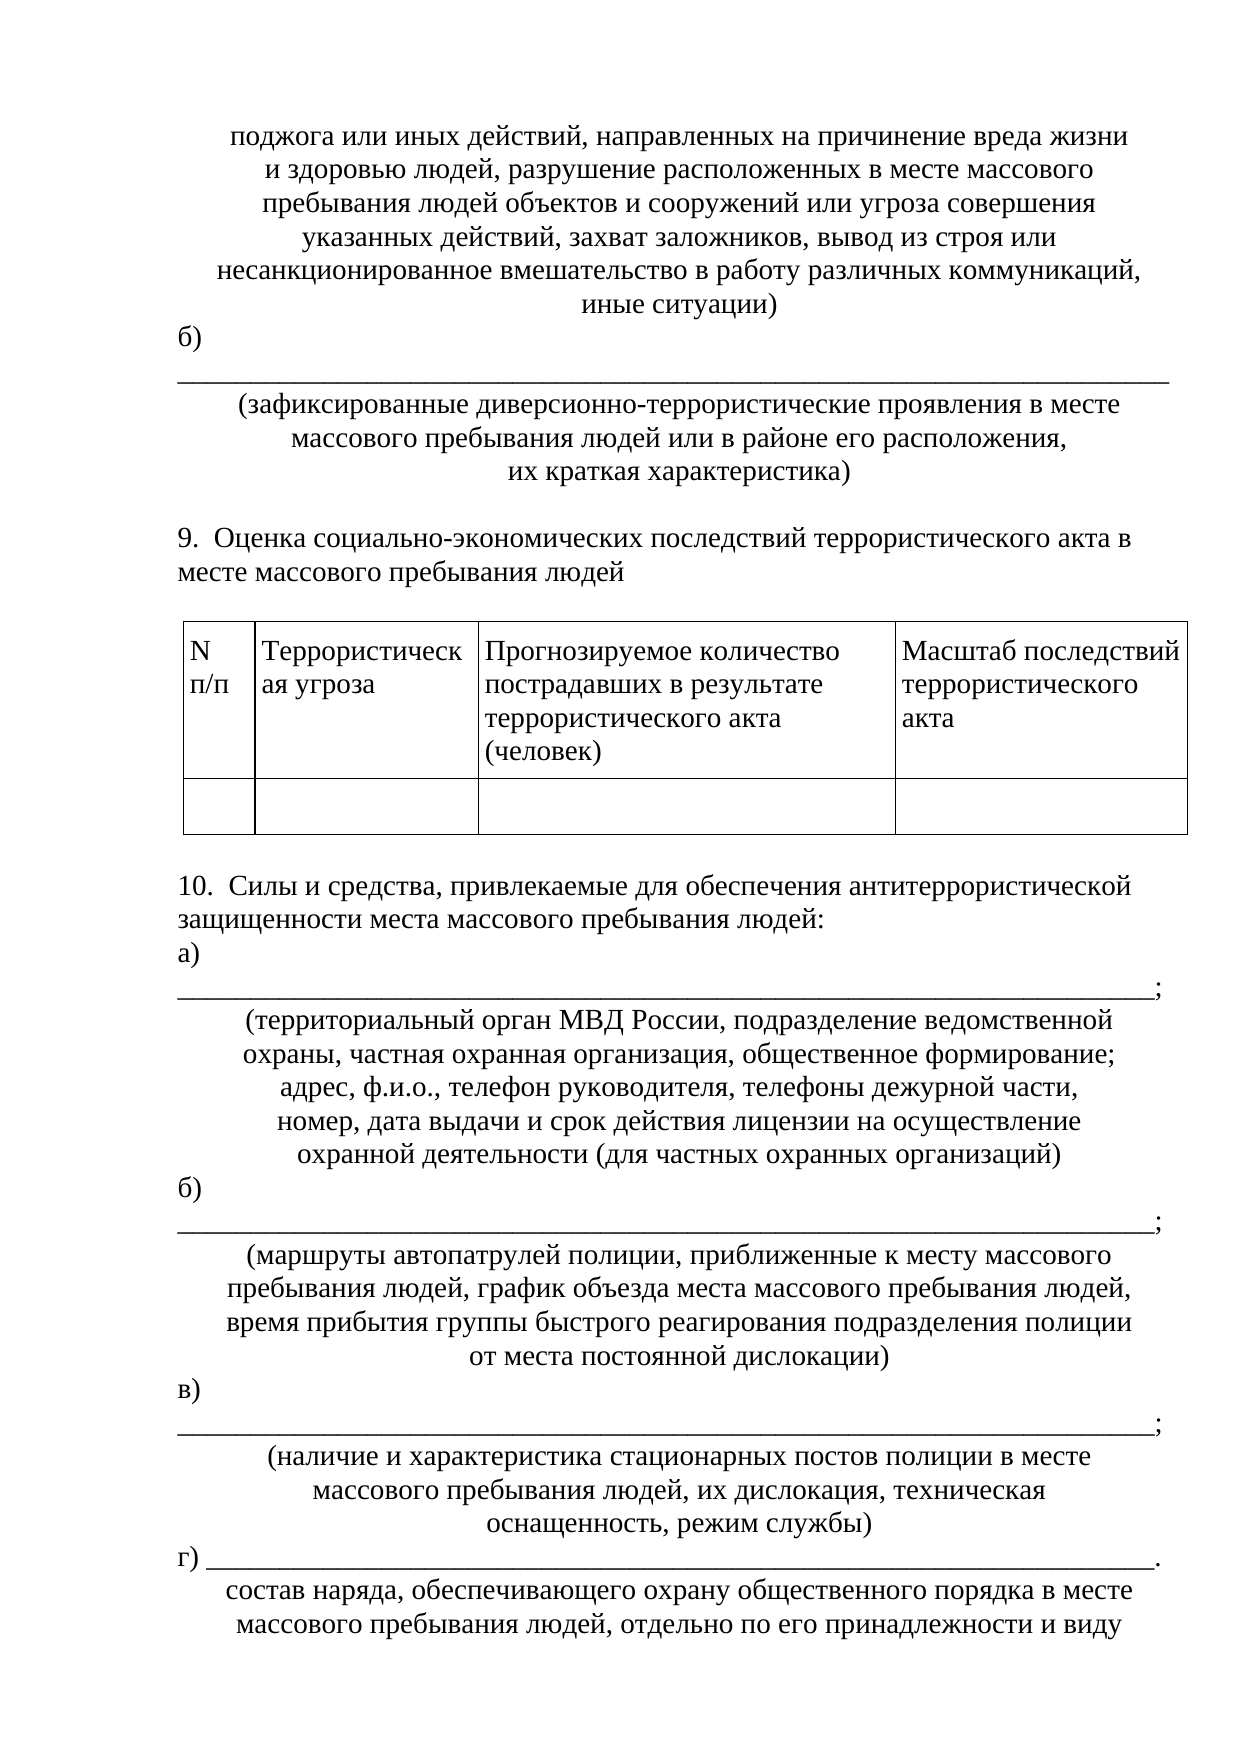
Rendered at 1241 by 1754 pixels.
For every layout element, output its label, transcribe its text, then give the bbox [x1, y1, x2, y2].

text пребывания людей, график объезда места массового пребывания людей, [177, 1271, 1181, 1304]
text месте массового пребывания людей [177, 554, 1181, 588]
table_header Прогнозируемое количество пострадавших в результате террористического акта (человек) [479, 622, 895, 778]
text (территориальный орган МВД России, подразделение ведомственной [177, 1002, 1181, 1036]
text защищенности места массового пребывания людей: [177, 902, 1181, 935]
text 9. Оценка социально-экономических последствий террористического акта в [177, 521, 1181, 554]
table_header N п/п [184, 622, 254, 778]
table_header Террористическая угроза [256, 622, 478, 778]
text 10. Силы и средства, привлекаемые для обеспечения антитеррористической [177, 868, 1181, 902]
text б) ____________________________________________________________________ [177, 319, 1181, 386]
text иные ситуации) [177, 286, 1181, 319]
text массового пребывания людей, отдельно по его принадлежности и виду [177, 1606, 1181, 1639]
text в) ___________________________________________________________________; [177, 1371, 1181, 1438]
text состав наряда, обеспечивающего охрану общественного порядка в месте [177, 1572, 1181, 1606]
text и здоровью людей, разрушение расположенных в месте массового [177, 152, 1181, 185]
text оснащенность, режим службы) [177, 1505, 1181, 1539]
text пребывания людей объектов и сооружений или угроза совершения [177, 185, 1181, 219]
text (наличие и характеристика стационарных постов полиции в месте [177, 1438, 1181, 1472]
text поджога или иных действий, направленных на причинение вреда жизни [177, 118, 1181, 152]
table_header Масштаб последствий террористического акта [896, 622, 1187, 778]
text от места постоянной дислокации) [177, 1338, 1181, 1371]
text охраны, частная охранная организация, общественное формирование; [177, 1036, 1181, 1069]
text несанкционированное вмешательство в работу различных коммуникаций, [177, 252, 1181, 286]
table_cell [256, 779, 478, 833]
text их краткая характеристика) [177, 453, 1181, 487]
table_cell [184, 779, 254, 833]
text массового пребывания людей или в районе его расположения, [177, 420, 1181, 453]
text номер, дата выдачи и срок действия лицензии на осуществление [177, 1103, 1181, 1136]
text б) ___________________________________________________________________; [177, 1170, 1181, 1237]
text а) ___________________________________________________________________; [177, 935, 1181, 1002]
text охранной деятельности (для частных охранных организаций) [177, 1136, 1181, 1170]
table_cell [479, 779, 895, 833]
text адрес, ф.и.о., телефон руководителя, телефоны дежурной части, [177, 1069, 1181, 1103]
text (маршруты автопатрулей полиции, приближенные к месту массового [177, 1237, 1181, 1271]
text г) _________________________________________________________________. [177, 1539, 1181, 1572]
text указанных действий, захват заложников, вывод из строя или [177, 219, 1181, 252]
text массового пребывания людей, их дислокация, техническая [177, 1472, 1181, 1505]
text (зафиксированные диверсионно-террористические проявления в месте [177, 386, 1181, 420]
table_cell [896, 779, 1187, 833]
text время прибытия группы быстрого реагирования подразделения полиции [177, 1304, 1181, 1338]
